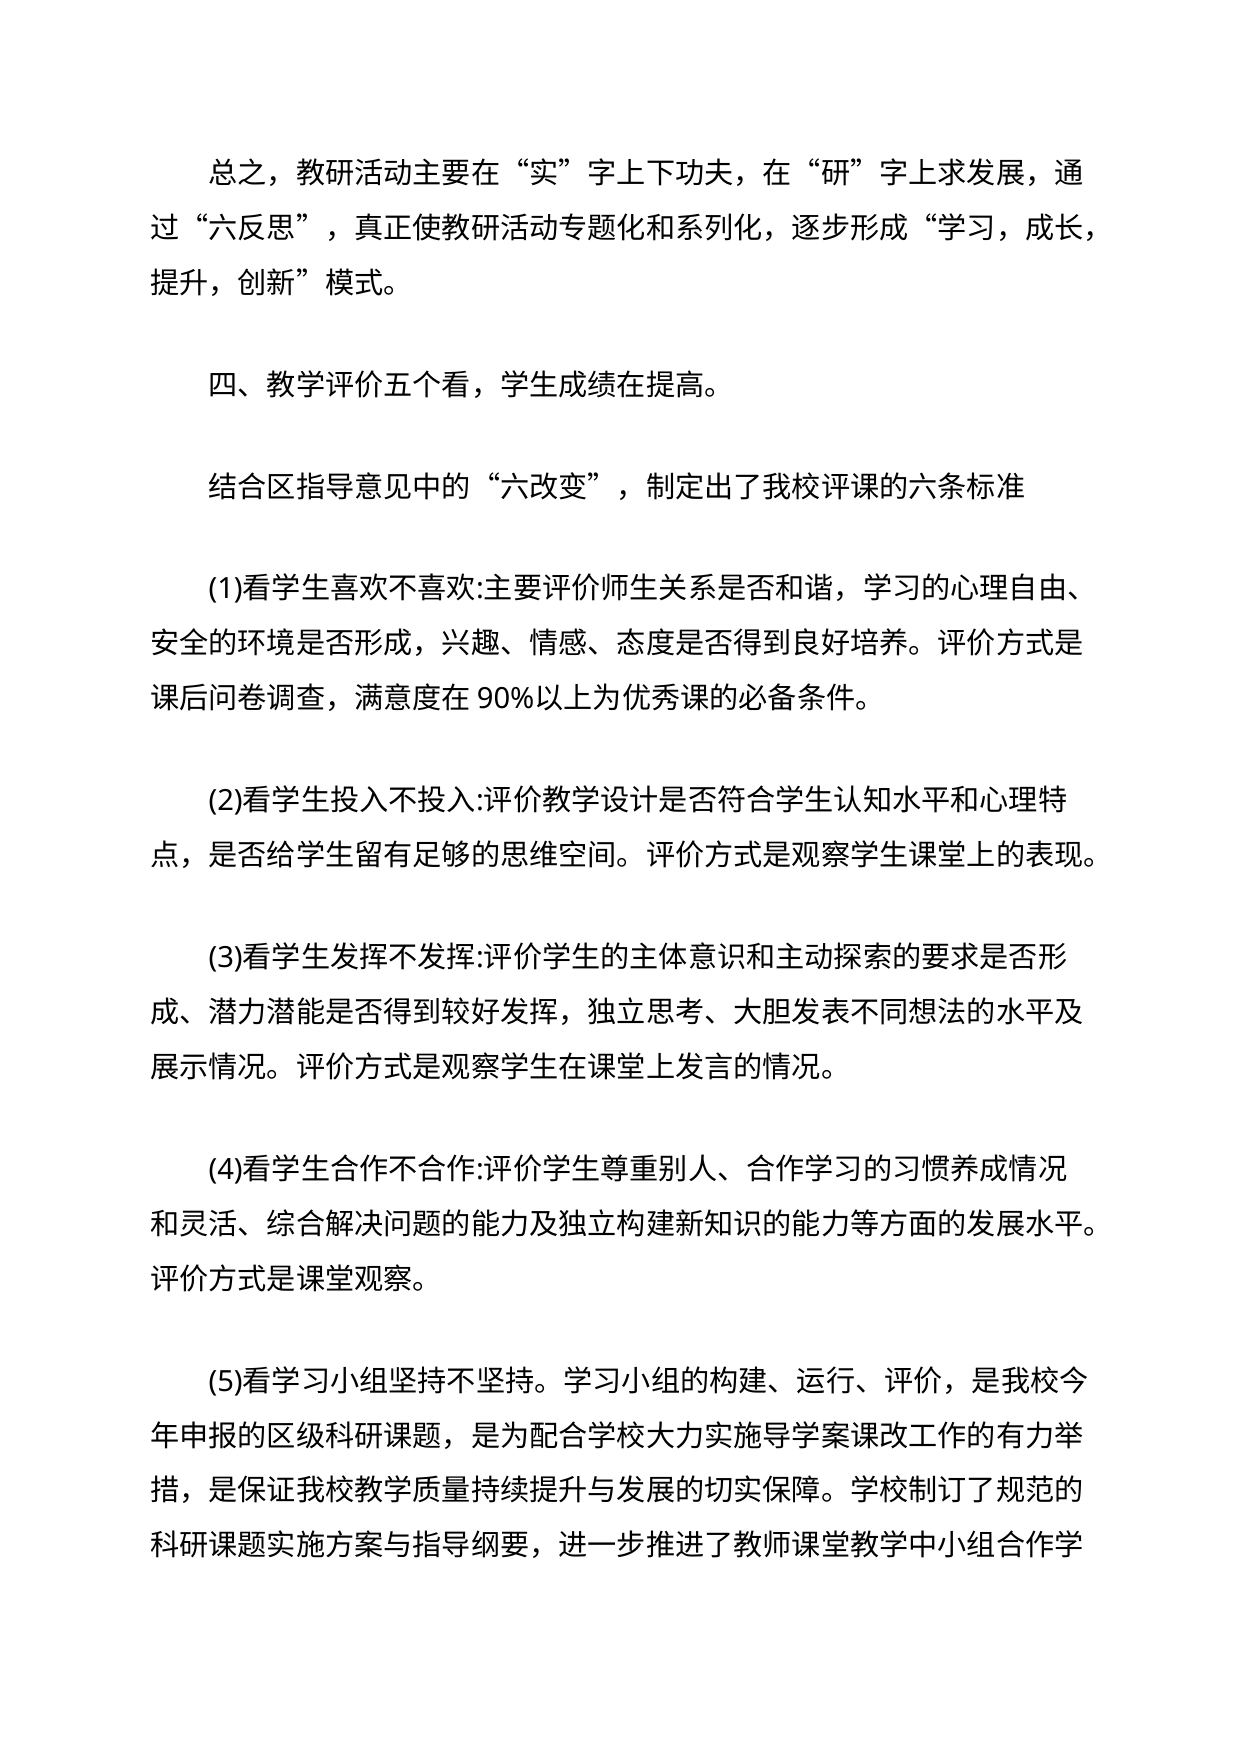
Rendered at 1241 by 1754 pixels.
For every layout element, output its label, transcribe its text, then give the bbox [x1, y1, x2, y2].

text 总之，教研活动主要在“实”字上下功夫，在“研”字上求发展，通过“六反思”，真正使教研活动专题化和系列化，逐步形成“学习，成长，提升，创新”模式。 [150, 150, 1090, 302]
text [150, 1357, 1090, 1564]
text (3)看学生发挥不发挥:评价学生的主体意识和主动探索的要求是否形成、潜力潜能是否得到较好发挥，独立思考、大胆发表不同想法的水平及展示情况。评价方式是观察学生在课堂上发言的情况。 [150, 934, 1090, 1086]
text 结合区指导意见中的“六改变”，制定出了我校评课的六条标准 [150, 463, 1090, 506]
text (1)看学生喜欢不喜欢:主要评价师生关系是否和谐，学习的心理自由、安全的环境是否形成，兴趣、情感、态度是否得到良好培养。评价方式是课后问卷调查，满意度在90%以上为优秀课的必备条件。 [150, 565, 1090, 717]
text (2)看学生投入不投入:评价教学设计是否符合学生认知水平和心理特点，是否给学生留有足够的思维空间。评价方式是观察学生课堂上的表现。 [150, 777, 1090, 874]
text 四、教学评价五个看，学生成绩在提高。 [150, 362, 1090, 404]
text (4)看学生合作不合作:评价学生尊重别人、合作学习的习惯养成情况和灵活、综合解决问题的能力及独立构建新知识的能力等方面的发展水平。评价方式是课堂观察。 [150, 1145, 1090, 1298]
